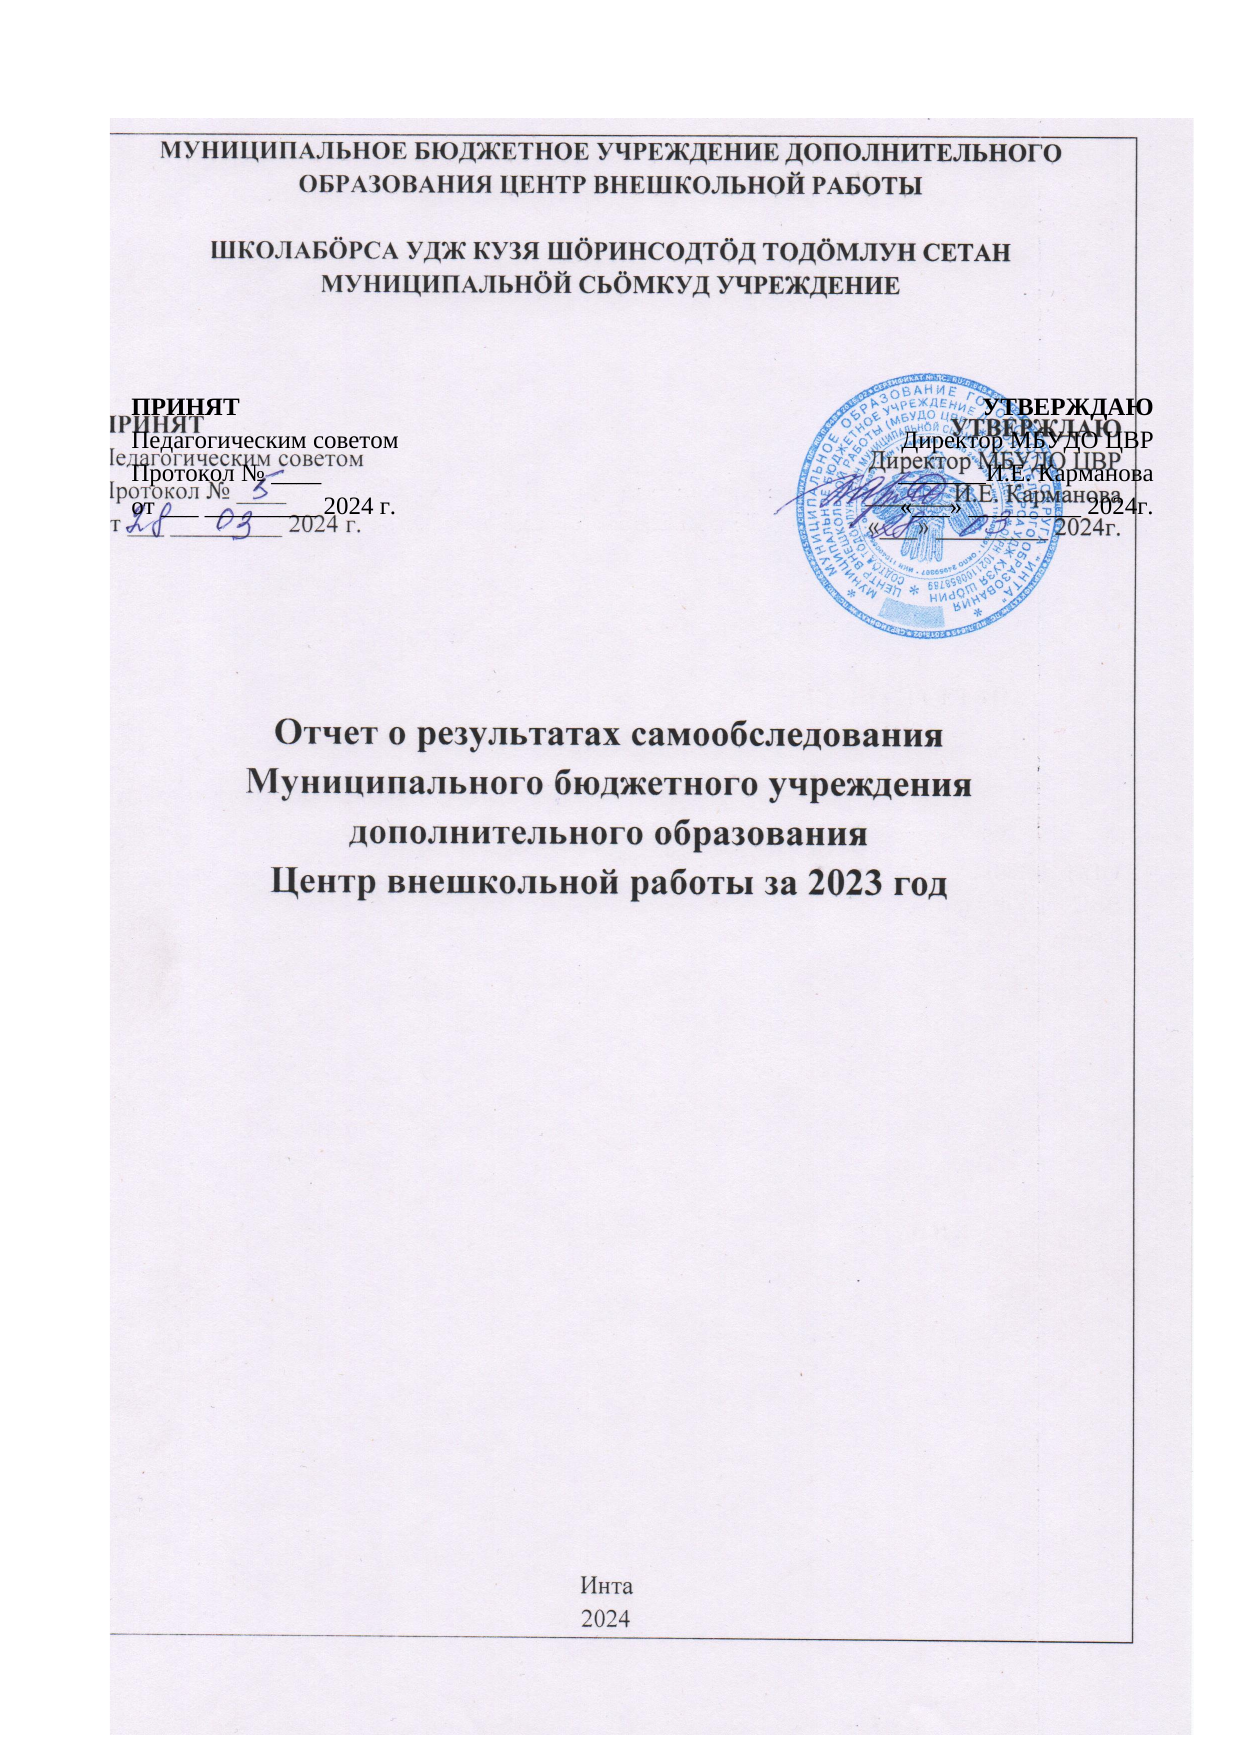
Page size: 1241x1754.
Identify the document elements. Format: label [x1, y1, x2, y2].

picture [109, 118, 1194, 1735]
